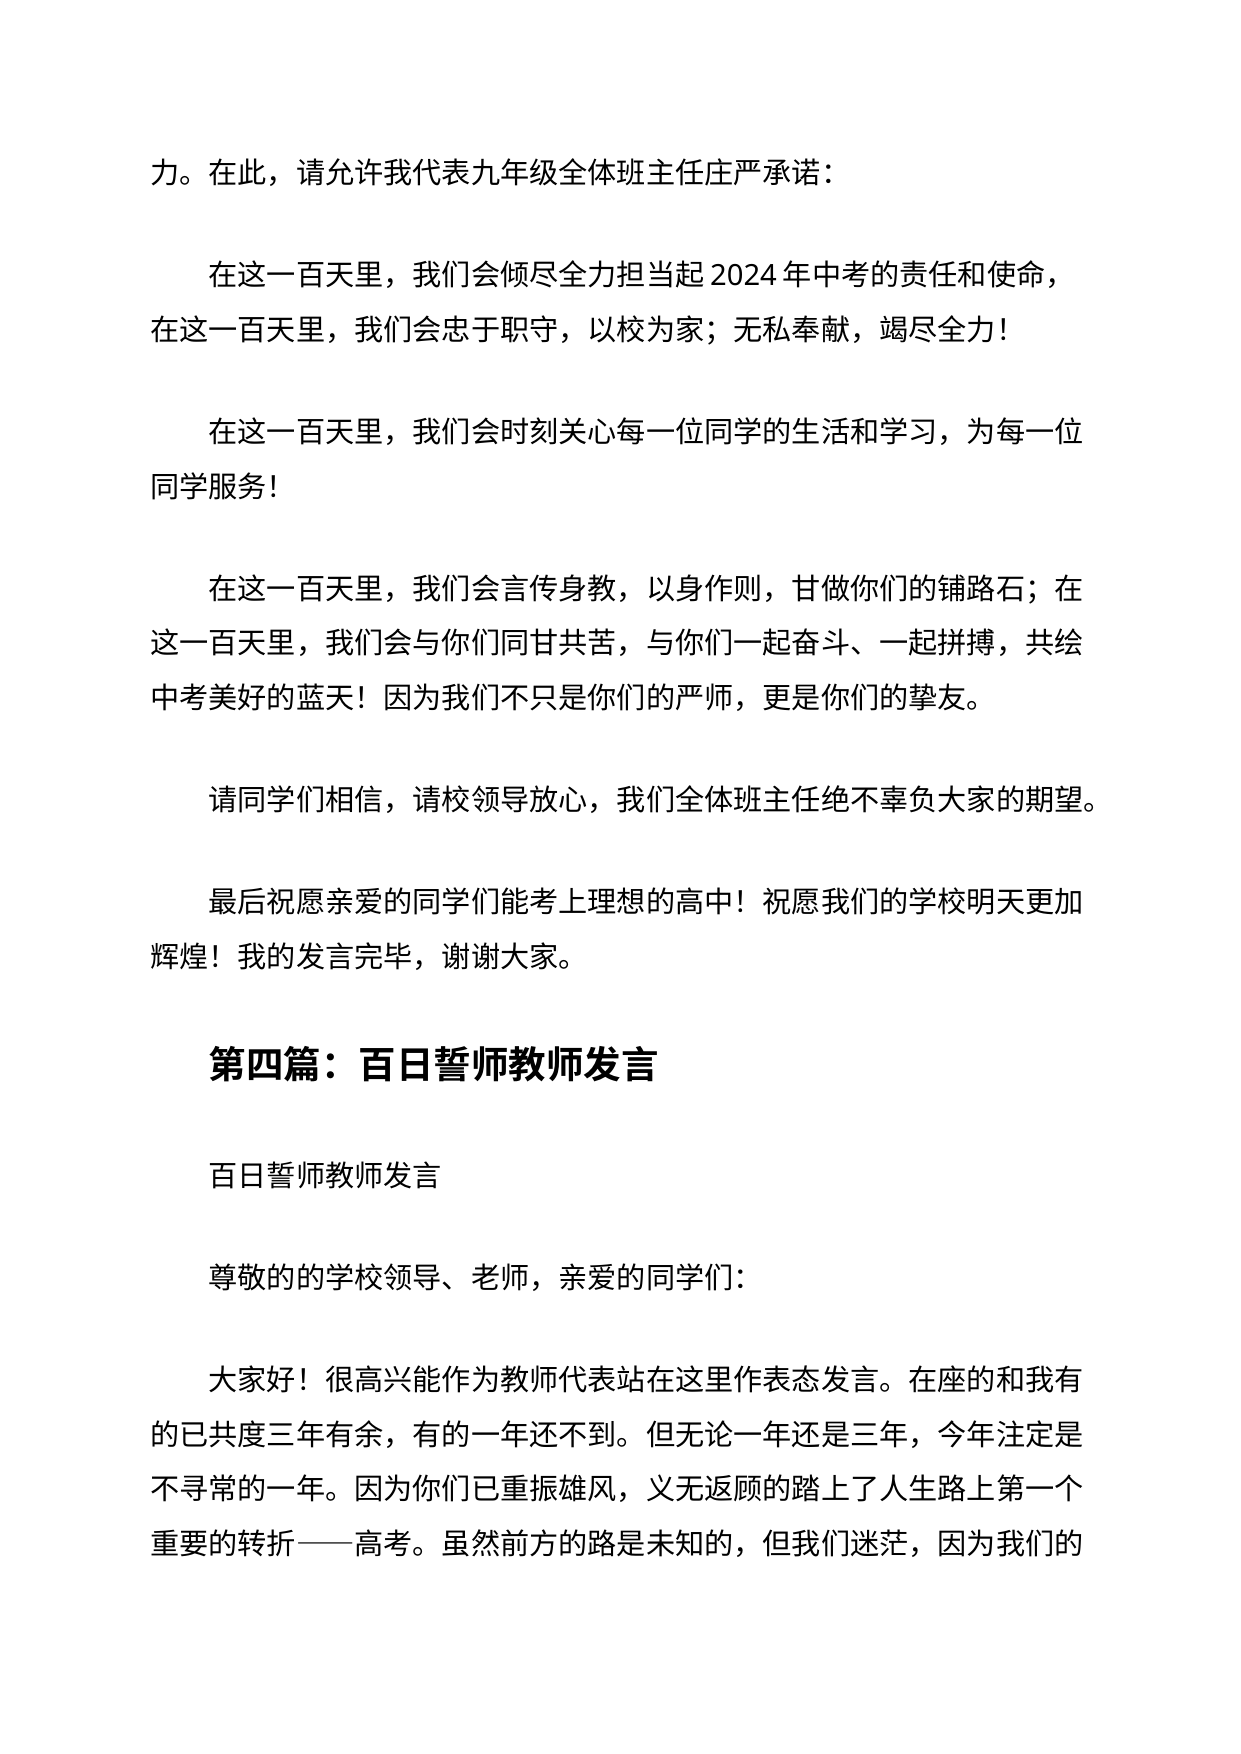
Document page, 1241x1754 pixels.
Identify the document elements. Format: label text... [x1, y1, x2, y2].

text 百日誓师教师发言 [150, 1153, 1090, 1195]
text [150, 1356, 1090, 1563]
text 尊敬的的学校领导、老师，亲爱的同学们： [150, 1254, 1090, 1297]
text 最后祝愿亲爱的同学们能考上理想的高中！祝愿我们的学校明天更加辉煌！我的发言完毕，谢谢大家。 [150, 878, 1090, 976]
text 请同学们相信，请校领导放心，我们全体班主任绝不辜负大家的期望。 [150, 777, 1090, 819]
text 第四篇：百日誓师教师发言 [150, 1035, 1090, 1089]
text 在这一百天里，我们会言传身教，以身作则，甘做你们的铺路石；在这一百天里，我们会与你们同甘共苦，与你们一起奋斗、一起拼搏，共绘中考美好的蓝天！因为我们不只是你们的严师，更是你们的挚友。 [150, 565, 1090, 717]
text 在这一百天里，我们会倾尽全力担当起2024年中考的责任和使命，在这一百天里，我们会忠于职守，以校为家；无私奉献，竭尽全力！ [150, 252, 1090, 349]
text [150, 150, 1090, 192]
text 在这一百天里，我们会时刻关心每一位同学的生活和学习，为每一位同学服务！ [150, 408, 1090, 506]
